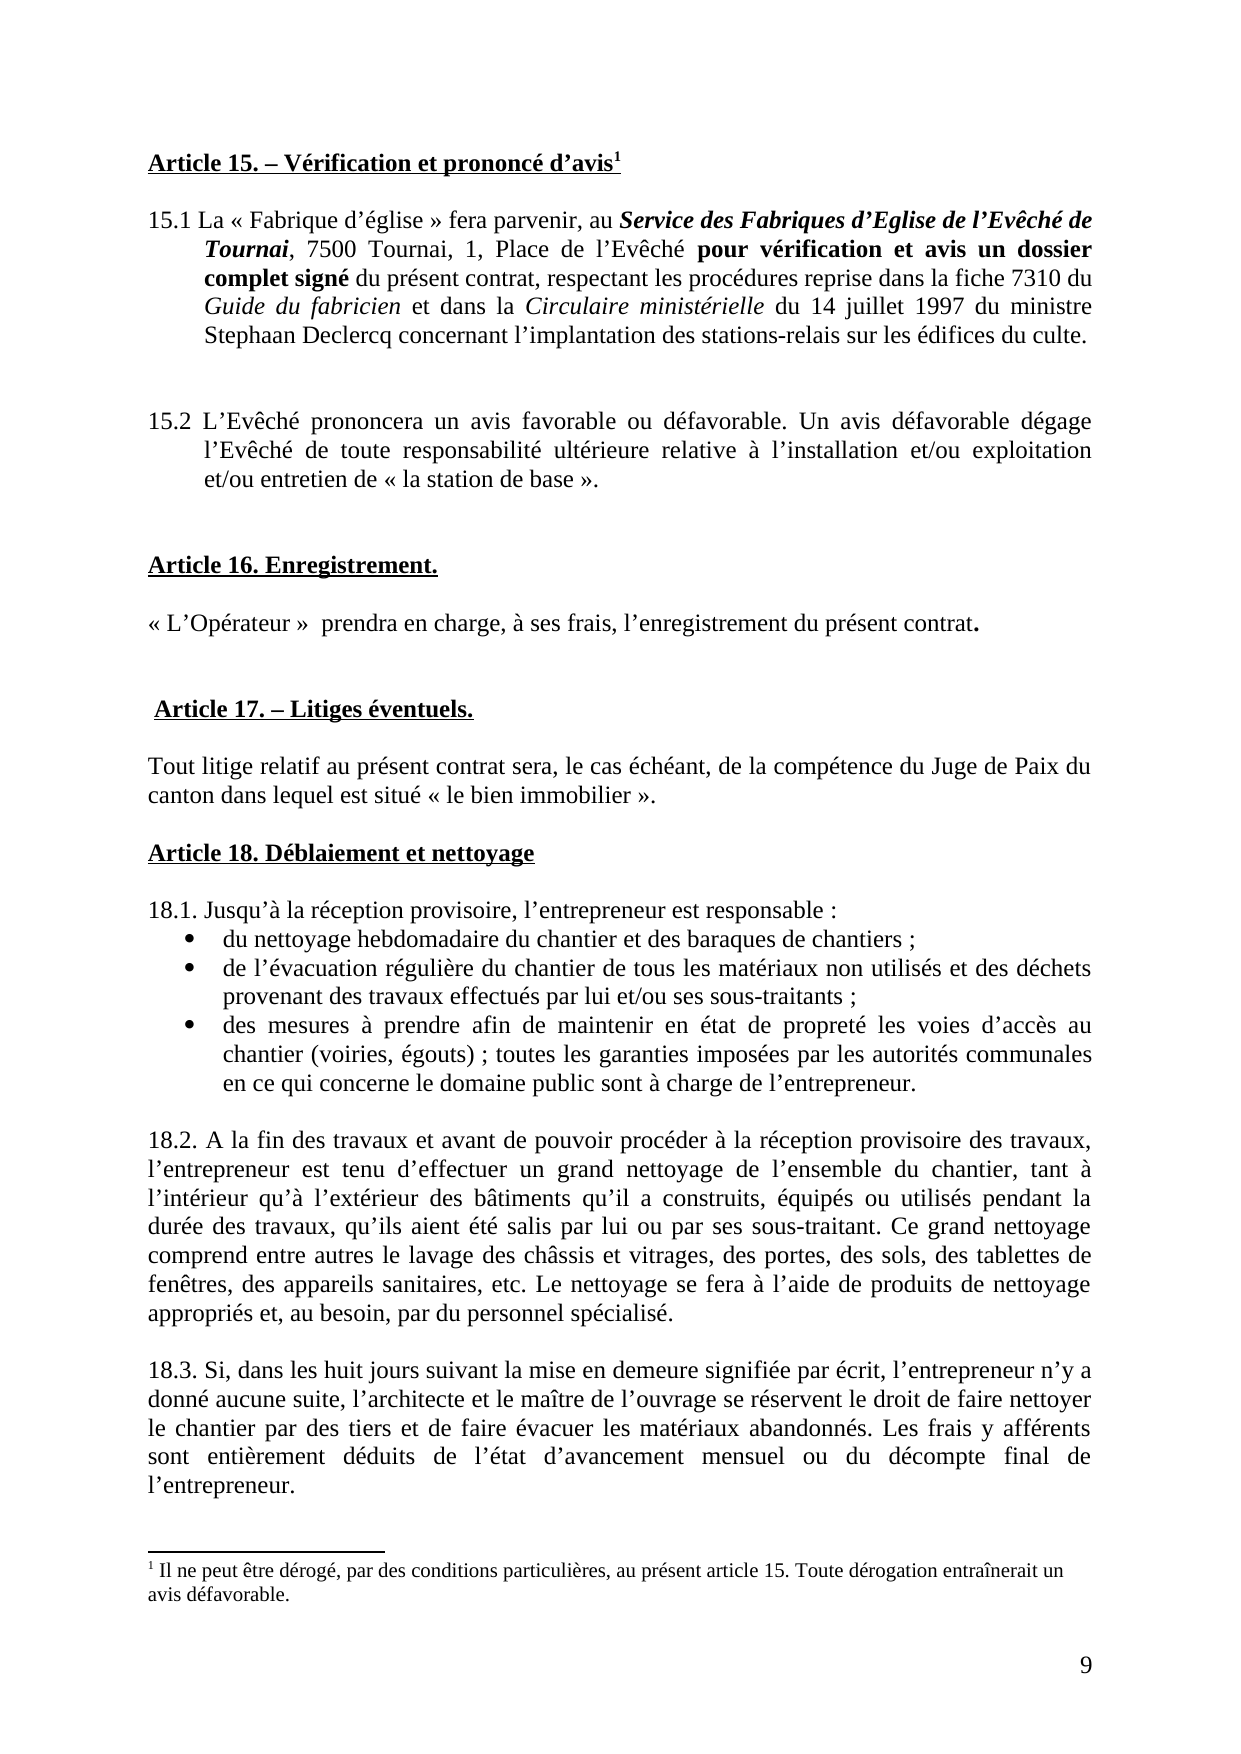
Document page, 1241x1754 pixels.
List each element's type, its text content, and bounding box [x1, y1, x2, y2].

text Article 17. – Litiges éventuels. [148, 694, 1092, 723]
text 18.1. Jusqu’à la réception provisoire, l’entrepreneur est responsable : [148, 895, 1092, 924]
text 18.2. A la fin des travaux et avant de pouvoir procéder à la réception provisoire des travaux, l’entrepreneur est tenu d’effectuer un grand nettoyage de l’ensemble du chantier, tant à l’intérieur qu’à l’extérieur des bâtiments qu’il a construits, équipés ou utilisés pendant la durée des travaux, qu’ils aient été salis par lui ou par ses sous-traitant. Ce grand nettoyage comprend entre autres le lavage des châssis et vitrages, des portes, des sols, des tablettes de fenêtres, des appareils sanitaires, etc. Le nettoyage se fera à l’aide de produits de nettoyage appropriés et, au besoin, par du personnel spécialisé. [148, 1125, 1092, 1326]
list du nettoyage hebdomadaire du chantier et des baraques de chantiers ; [185, 924, 1092, 953]
text 15.2 L’Evêché prononcera un avis favorable ou défavorable. Un avis défavorable dégage l’Evêché de toute responsabilité ultérieure relative à l’installation et/ou exploitation et/ou entretien de « la station de base ». [148, 406, 1092, 493]
text Article 15. – Vérification et prononcé d’avis [148, 148, 1092, 176]
text 18.3. Si, dans les huit jours suivant la mise en demeure signifiée par écrit, l’entrepreneur n’y a donné aucune suite, l’architecte et le maître de l’ouvrage se réservent le droit de faire nettoyer le chantier par des tiers et de faire évacuer les matériaux abandonnés. Les frais y afférents sont entièrement déduits de l’état d’avancement mensuel ou du décompte final de l’entrepreneur. [148, 1355, 1092, 1499]
text Article 18. Déblaiement et nettoyage [148, 838, 1092, 866]
text Article 16. Enregistrement. [148, 550, 1092, 579]
list de l’évacuation régulière du chantier de tous les matériaux non utilisés et des déchets provenant des travaux effectués par lui et/ou ses sous-traitants ; [185, 953, 1092, 1010]
text Tout litige relatif au présent contrat sera, le cas échéant, de la compétence du Juge de Paix du canton dans lequel est situé « le bien immobilier ». [148, 751, 1092, 809]
list des mesures à prendre afin de maintenir en état de propreté les voies d’accès au chantier (voiries, égouts) ; toutes les garanties imposées par les autorités communales en ce qui concerne le domaine public sont à charge de l’entrepreneur. [185, 1010, 1092, 1096]
text « L’Opérateur » prendra en charge, à ses frais, l’enregistrement du présent contrat. [148, 608, 1092, 636]
text 15.1 La « Fabrique d’église » fera parvenir, au Service des Fabriques d’Eglise de l’Evêché de Tournai, 7500 Tournai, 1, Place de l’Evêché pour vérification et avis un dossier complet signé du présent contrat, respectant les procédures reprise dans la fiche 7310 du Guide du fabricien et dans la Circulaire ministérielle du 14 juillet 1997 du ministre Stephaan Declercq concernant l’implantation des stations-relais sur les édifices du culte. [148, 205, 1092, 349]
